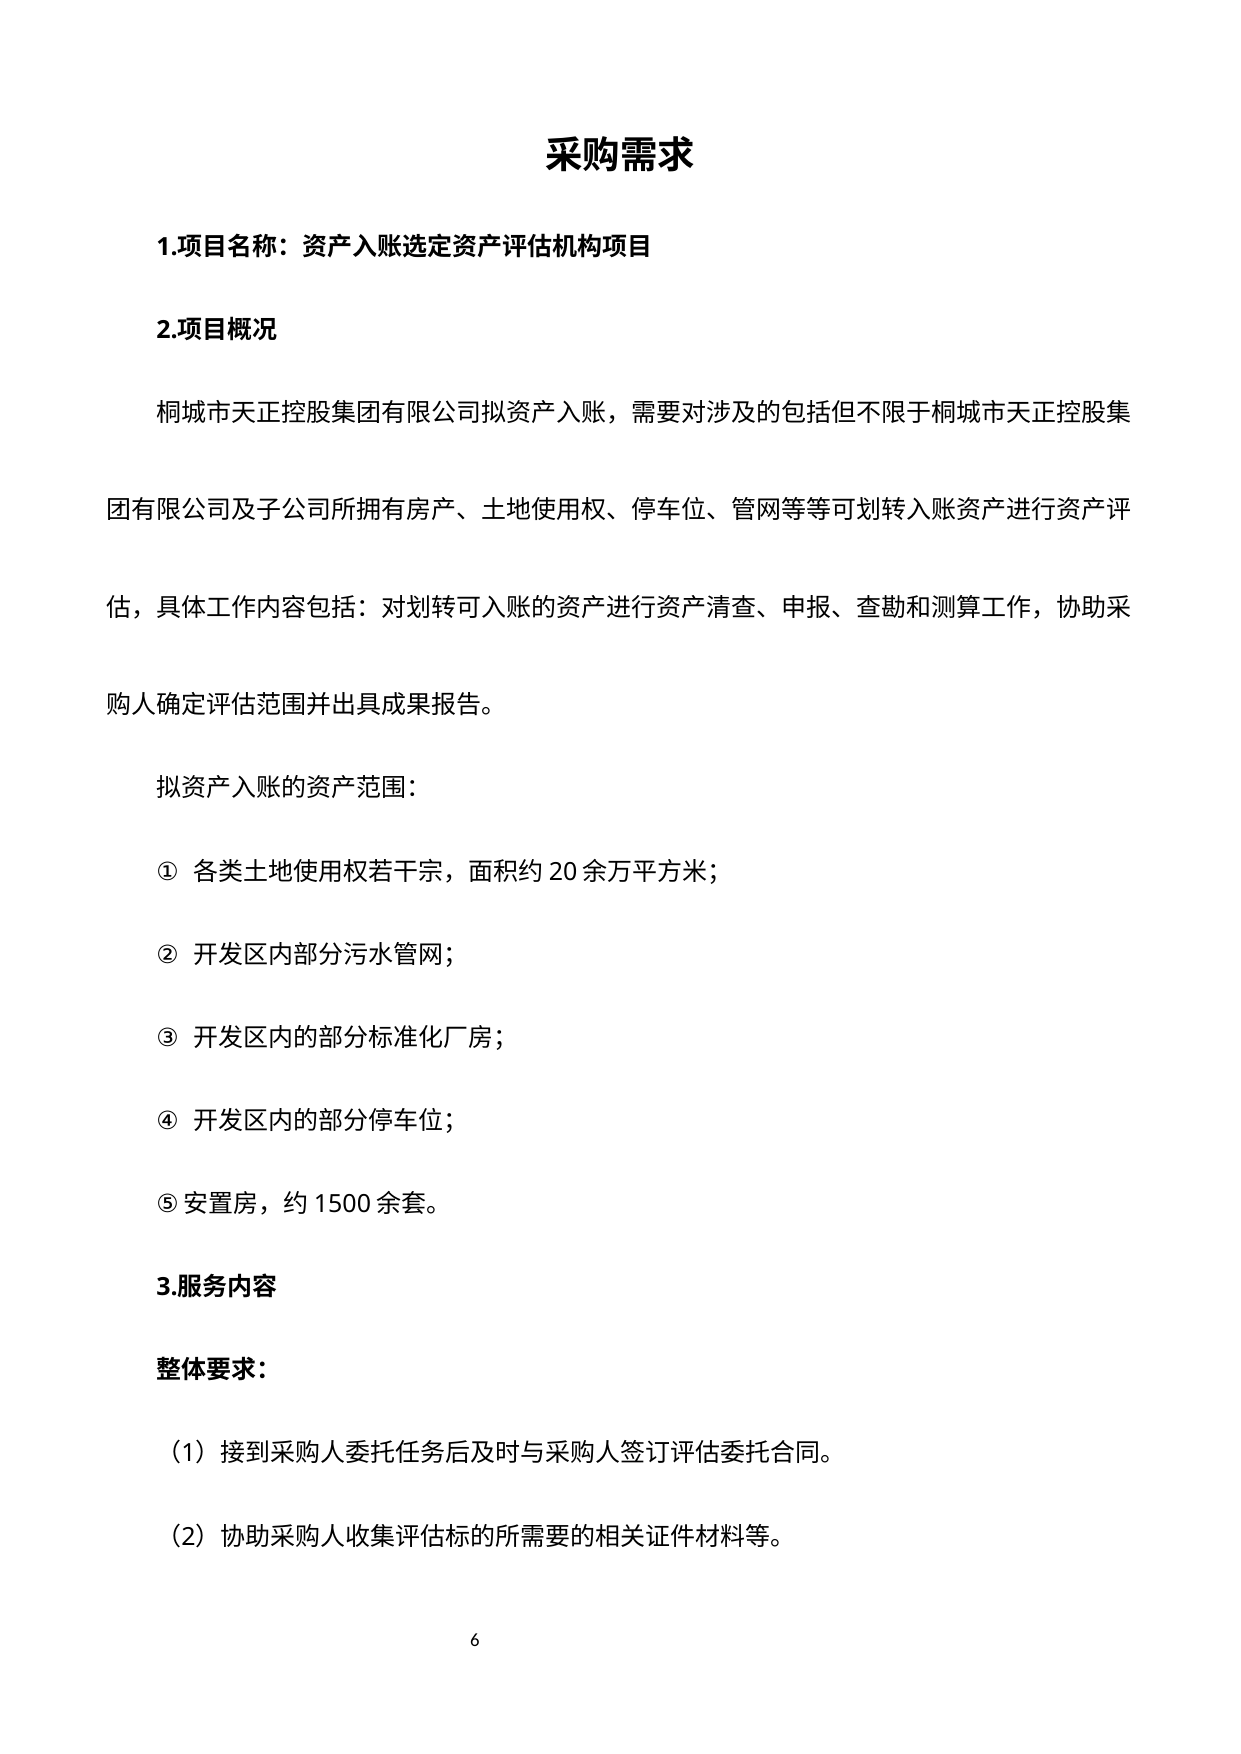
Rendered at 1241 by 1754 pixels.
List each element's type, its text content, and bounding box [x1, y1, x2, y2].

text 2.项目概况 [106, 295, 1134, 360]
text 桐城市天正控股集团有限公司拟资产入账，需要对涉及的包括但不限于桐城市天正控股集团有限公司及子公司所拥有房产、土地使用权、停车位、管网等等可划转入账资产进行资产评估，具体工作内容包括：对划转可入账的资产进行资产清查、申报、查勘和测算工作，协助采购人确定评估范围并出具成果报告。 [106, 378, 1134, 735]
list 开发区内的部分标准化厂房； [156, 1003, 1134, 1068]
text 1.项目名称：资产入账选定资产评估机构项目 [106, 212, 1134, 277]
text 拟资产入账的资产范围： [106, 753, 1134, 818]
text 3.服务内容 [106, 1252, 1134, 1317]
text 整体要求： [106, 1335, 1134, 1400]
list 开发区内的部分停车位； [156, 1086, 1134, 1151]
list 各类土地使用权若干宗，面积约20余万平方米； [156, 837, 1134, 902]
text （1）接到采购人委托任务后及时与采购人签订评估委托合同。 [106, 1418, 1134, 1483]
text 采购需求 [106, 119, 1134, 184]
text ⑤安置房，约1500余套。 [106, 1169, 1134, 1234]
list 开发区内部分污水管网； [156, 920, 1134, 985]
text （2）协助采购人收集评估标的所需要的相关证件材料等。 [106, 1502, 1134, 1567]
